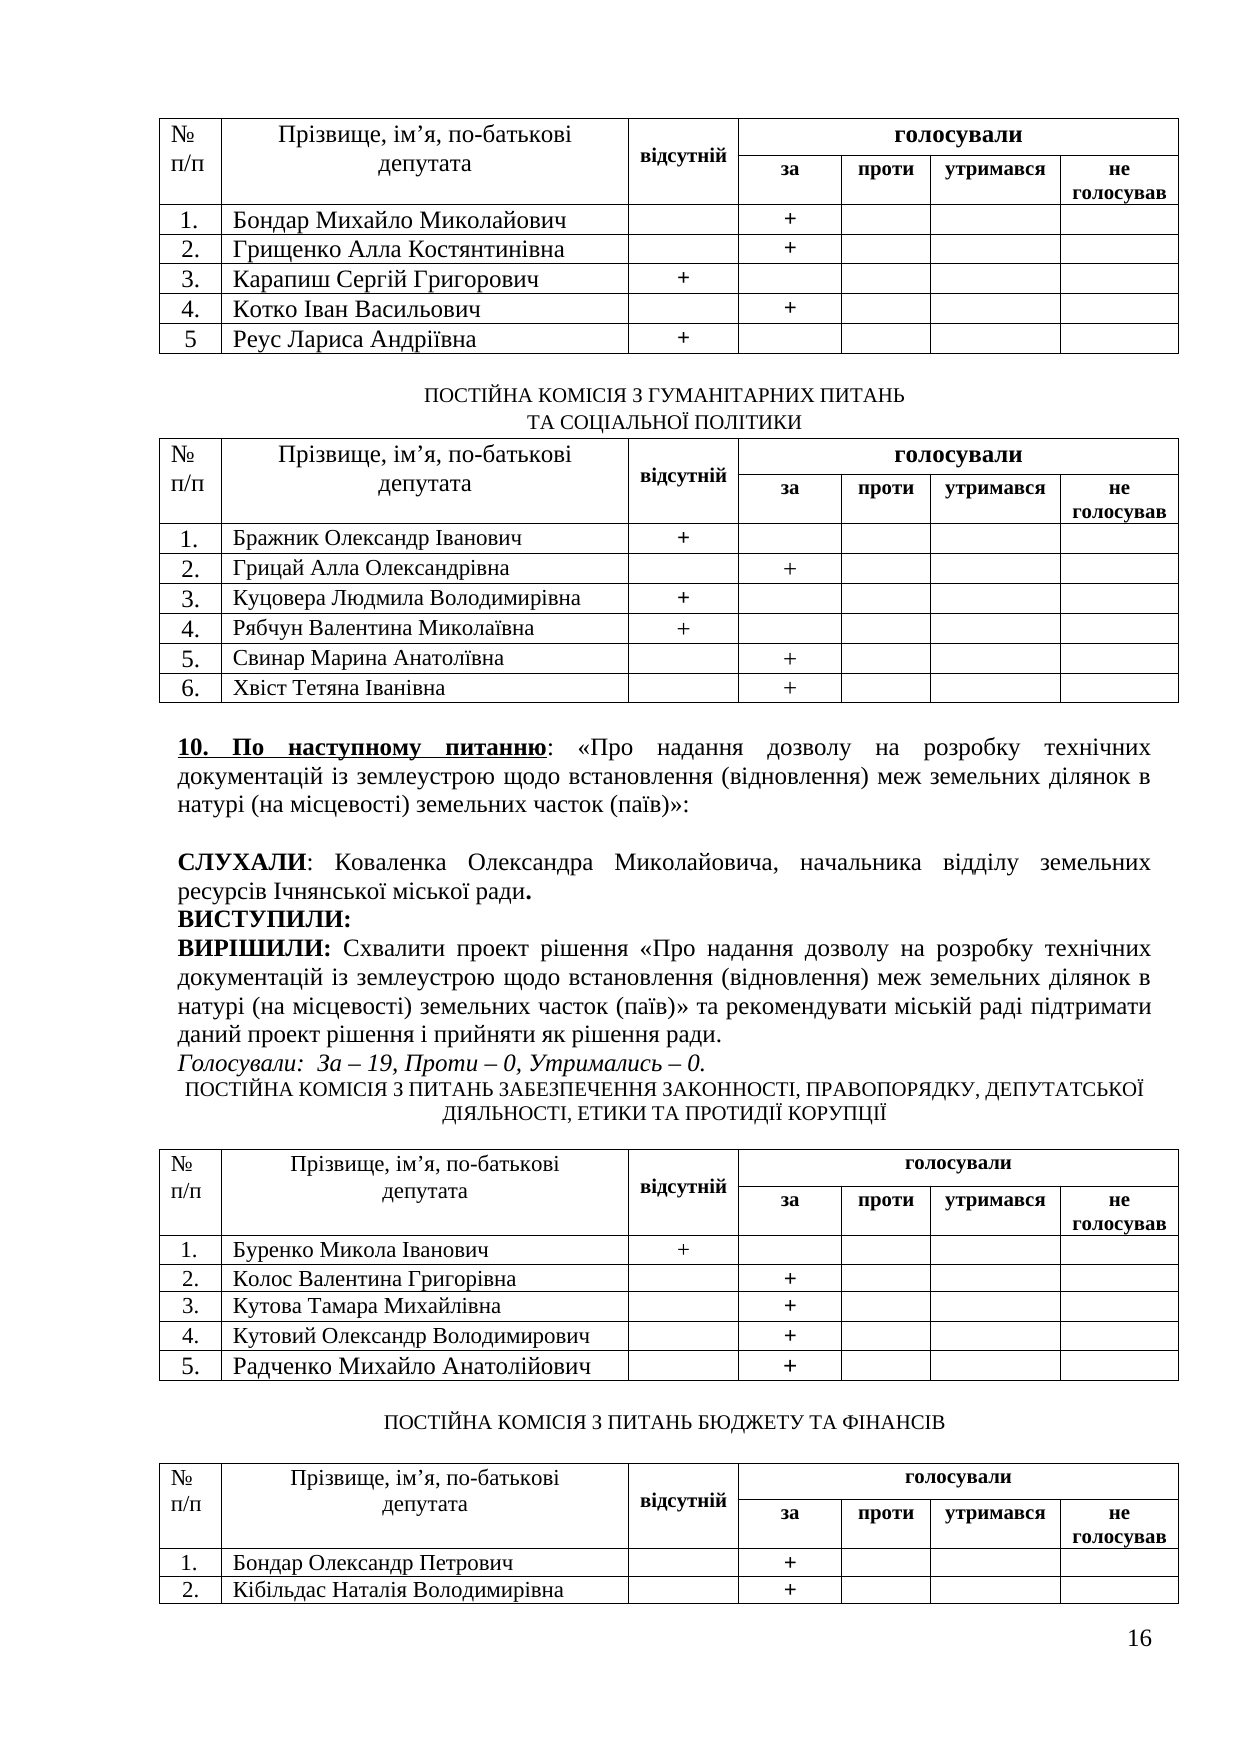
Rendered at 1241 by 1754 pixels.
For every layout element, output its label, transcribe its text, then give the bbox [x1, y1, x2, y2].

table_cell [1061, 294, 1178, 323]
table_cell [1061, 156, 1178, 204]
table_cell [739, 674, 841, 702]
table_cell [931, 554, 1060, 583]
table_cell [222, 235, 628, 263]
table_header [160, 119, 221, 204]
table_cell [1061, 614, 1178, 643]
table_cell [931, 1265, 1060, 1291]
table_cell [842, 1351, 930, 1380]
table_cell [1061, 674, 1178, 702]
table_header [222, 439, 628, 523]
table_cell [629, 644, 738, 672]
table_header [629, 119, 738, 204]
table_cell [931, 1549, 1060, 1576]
list ПОСТІЙНА КОМІСІЯ З ГУМАНІТАРНИХ ПИТАНЬ [177, 383, 1152, 407]
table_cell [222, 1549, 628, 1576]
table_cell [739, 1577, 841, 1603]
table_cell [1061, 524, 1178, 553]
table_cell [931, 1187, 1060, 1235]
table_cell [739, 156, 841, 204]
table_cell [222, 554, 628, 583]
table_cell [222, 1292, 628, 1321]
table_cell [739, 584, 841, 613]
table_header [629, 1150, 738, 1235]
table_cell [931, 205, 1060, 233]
list ТА СОЦІАЛЬНОЇ ПОЛІТИКИ [177, 410, 1152, 434]
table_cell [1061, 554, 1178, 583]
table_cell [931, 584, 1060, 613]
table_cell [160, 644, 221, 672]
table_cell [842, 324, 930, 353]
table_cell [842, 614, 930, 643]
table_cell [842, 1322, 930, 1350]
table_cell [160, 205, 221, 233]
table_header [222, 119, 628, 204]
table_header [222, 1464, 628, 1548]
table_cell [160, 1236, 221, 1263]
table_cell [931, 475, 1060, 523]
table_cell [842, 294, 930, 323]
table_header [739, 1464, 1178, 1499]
text Голосували: За – 19, Проти – 0, Утримались – 0. [177, 1048, 1152, 1077]
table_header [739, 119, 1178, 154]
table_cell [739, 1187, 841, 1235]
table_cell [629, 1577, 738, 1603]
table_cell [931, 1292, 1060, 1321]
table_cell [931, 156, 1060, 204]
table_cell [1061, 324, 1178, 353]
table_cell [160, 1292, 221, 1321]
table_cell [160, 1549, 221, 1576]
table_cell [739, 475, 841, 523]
text 10. По наступному питанню: «Про надання дозволу на розробку технічних документацій із землеустрою щодо встановлення (відновлення) меж земельних ділянок в натурі (на місцевості) земельних часток (паїв)»: [177, 732, 1152, 818]
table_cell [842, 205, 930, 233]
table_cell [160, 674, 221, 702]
text ВИСТУПИЛИ: [177, 904, 1152, 933]
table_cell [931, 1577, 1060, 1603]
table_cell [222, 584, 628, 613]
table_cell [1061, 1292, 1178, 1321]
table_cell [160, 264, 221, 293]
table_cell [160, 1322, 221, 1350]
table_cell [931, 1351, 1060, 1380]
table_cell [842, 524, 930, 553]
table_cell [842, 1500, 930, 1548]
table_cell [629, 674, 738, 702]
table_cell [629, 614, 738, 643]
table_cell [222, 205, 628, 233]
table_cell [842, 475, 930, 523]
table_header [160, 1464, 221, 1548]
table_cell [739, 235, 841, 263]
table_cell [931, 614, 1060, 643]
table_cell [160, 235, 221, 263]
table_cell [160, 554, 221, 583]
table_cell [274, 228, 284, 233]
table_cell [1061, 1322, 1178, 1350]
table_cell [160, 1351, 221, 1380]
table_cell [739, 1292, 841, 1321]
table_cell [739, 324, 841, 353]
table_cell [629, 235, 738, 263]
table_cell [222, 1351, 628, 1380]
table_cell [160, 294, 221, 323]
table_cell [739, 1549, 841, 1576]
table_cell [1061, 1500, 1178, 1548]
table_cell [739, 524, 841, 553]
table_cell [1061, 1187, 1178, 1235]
text ПОСТІЙНА КОМІСІЯ З ПИТАНЬ БЮДЖЕТУ ТА ФІНАНСІВ [177, 1410, 1152, 1434]
text СЛУХАЛИ: Коваленка Олександра Миколайовича, начальника відділу земельних ресурсів Ічнянської міської ради. [177, 847, 1152, 904]
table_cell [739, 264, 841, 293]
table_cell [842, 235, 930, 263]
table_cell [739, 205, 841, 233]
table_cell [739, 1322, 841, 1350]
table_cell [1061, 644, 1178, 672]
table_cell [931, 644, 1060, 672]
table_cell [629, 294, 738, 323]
text ПОСТІЙНА КОМІСІЯ З ПИТАНЬ ЗАБЕЗПЕЧЕННЯ ЗАКОННОСТІ, ПРАВОПОРЯДКУ, ДЕПУТАТСЬКОЇ ДІЯЛЬНОСТІ, ЕТИКИ ТА ПРОТИДІЇ КОРУПЦІЇ [177, 1077, 1152, 1125]
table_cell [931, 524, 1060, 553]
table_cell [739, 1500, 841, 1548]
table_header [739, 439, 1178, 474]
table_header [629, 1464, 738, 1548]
text ВИРІШИЛИ: Схвалити проект рішення «Про надання дозволу на розробку технічних документацій із землеустрою щодо встановлення (відновлення) меж земельних ділянок в натурі (на місцевості) земельних часток (паїв)» та рекомендувати міській раді підтримати даний проект рішення і прийняти як рішення ради. [177, 933, 1152, 1048]
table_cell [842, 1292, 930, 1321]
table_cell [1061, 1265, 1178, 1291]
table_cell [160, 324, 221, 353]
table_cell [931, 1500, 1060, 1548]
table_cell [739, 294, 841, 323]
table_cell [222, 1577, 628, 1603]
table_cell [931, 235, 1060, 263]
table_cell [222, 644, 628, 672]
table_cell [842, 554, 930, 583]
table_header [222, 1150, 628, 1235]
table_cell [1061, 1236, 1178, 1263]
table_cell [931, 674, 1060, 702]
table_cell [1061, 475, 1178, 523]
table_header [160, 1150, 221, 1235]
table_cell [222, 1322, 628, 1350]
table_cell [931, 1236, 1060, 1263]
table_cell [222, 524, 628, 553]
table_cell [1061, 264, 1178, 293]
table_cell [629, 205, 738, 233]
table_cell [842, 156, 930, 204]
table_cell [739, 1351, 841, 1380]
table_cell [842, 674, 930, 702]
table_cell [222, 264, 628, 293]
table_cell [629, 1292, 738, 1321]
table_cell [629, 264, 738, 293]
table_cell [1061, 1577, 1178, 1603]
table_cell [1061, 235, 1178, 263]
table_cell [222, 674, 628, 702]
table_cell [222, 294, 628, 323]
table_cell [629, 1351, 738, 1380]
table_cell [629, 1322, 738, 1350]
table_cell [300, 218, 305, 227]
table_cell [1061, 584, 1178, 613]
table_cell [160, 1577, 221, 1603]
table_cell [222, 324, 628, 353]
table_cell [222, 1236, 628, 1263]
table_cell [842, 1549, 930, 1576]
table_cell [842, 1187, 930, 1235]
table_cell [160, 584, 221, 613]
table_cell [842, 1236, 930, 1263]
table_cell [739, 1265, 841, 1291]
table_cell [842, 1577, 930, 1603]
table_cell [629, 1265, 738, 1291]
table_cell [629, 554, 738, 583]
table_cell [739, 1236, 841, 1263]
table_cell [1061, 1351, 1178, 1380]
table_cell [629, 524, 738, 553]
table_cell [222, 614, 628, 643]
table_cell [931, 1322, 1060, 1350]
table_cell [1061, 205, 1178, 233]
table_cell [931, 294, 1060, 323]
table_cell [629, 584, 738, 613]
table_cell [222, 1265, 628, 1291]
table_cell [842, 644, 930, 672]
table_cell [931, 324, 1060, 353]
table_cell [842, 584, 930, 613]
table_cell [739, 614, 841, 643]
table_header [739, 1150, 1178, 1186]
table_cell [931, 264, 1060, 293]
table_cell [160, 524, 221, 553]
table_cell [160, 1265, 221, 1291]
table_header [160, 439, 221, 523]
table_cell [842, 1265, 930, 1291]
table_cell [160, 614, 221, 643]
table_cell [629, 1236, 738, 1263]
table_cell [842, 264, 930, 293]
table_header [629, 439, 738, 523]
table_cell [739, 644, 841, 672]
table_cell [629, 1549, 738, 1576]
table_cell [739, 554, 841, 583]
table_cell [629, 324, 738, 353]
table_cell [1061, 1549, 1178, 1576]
